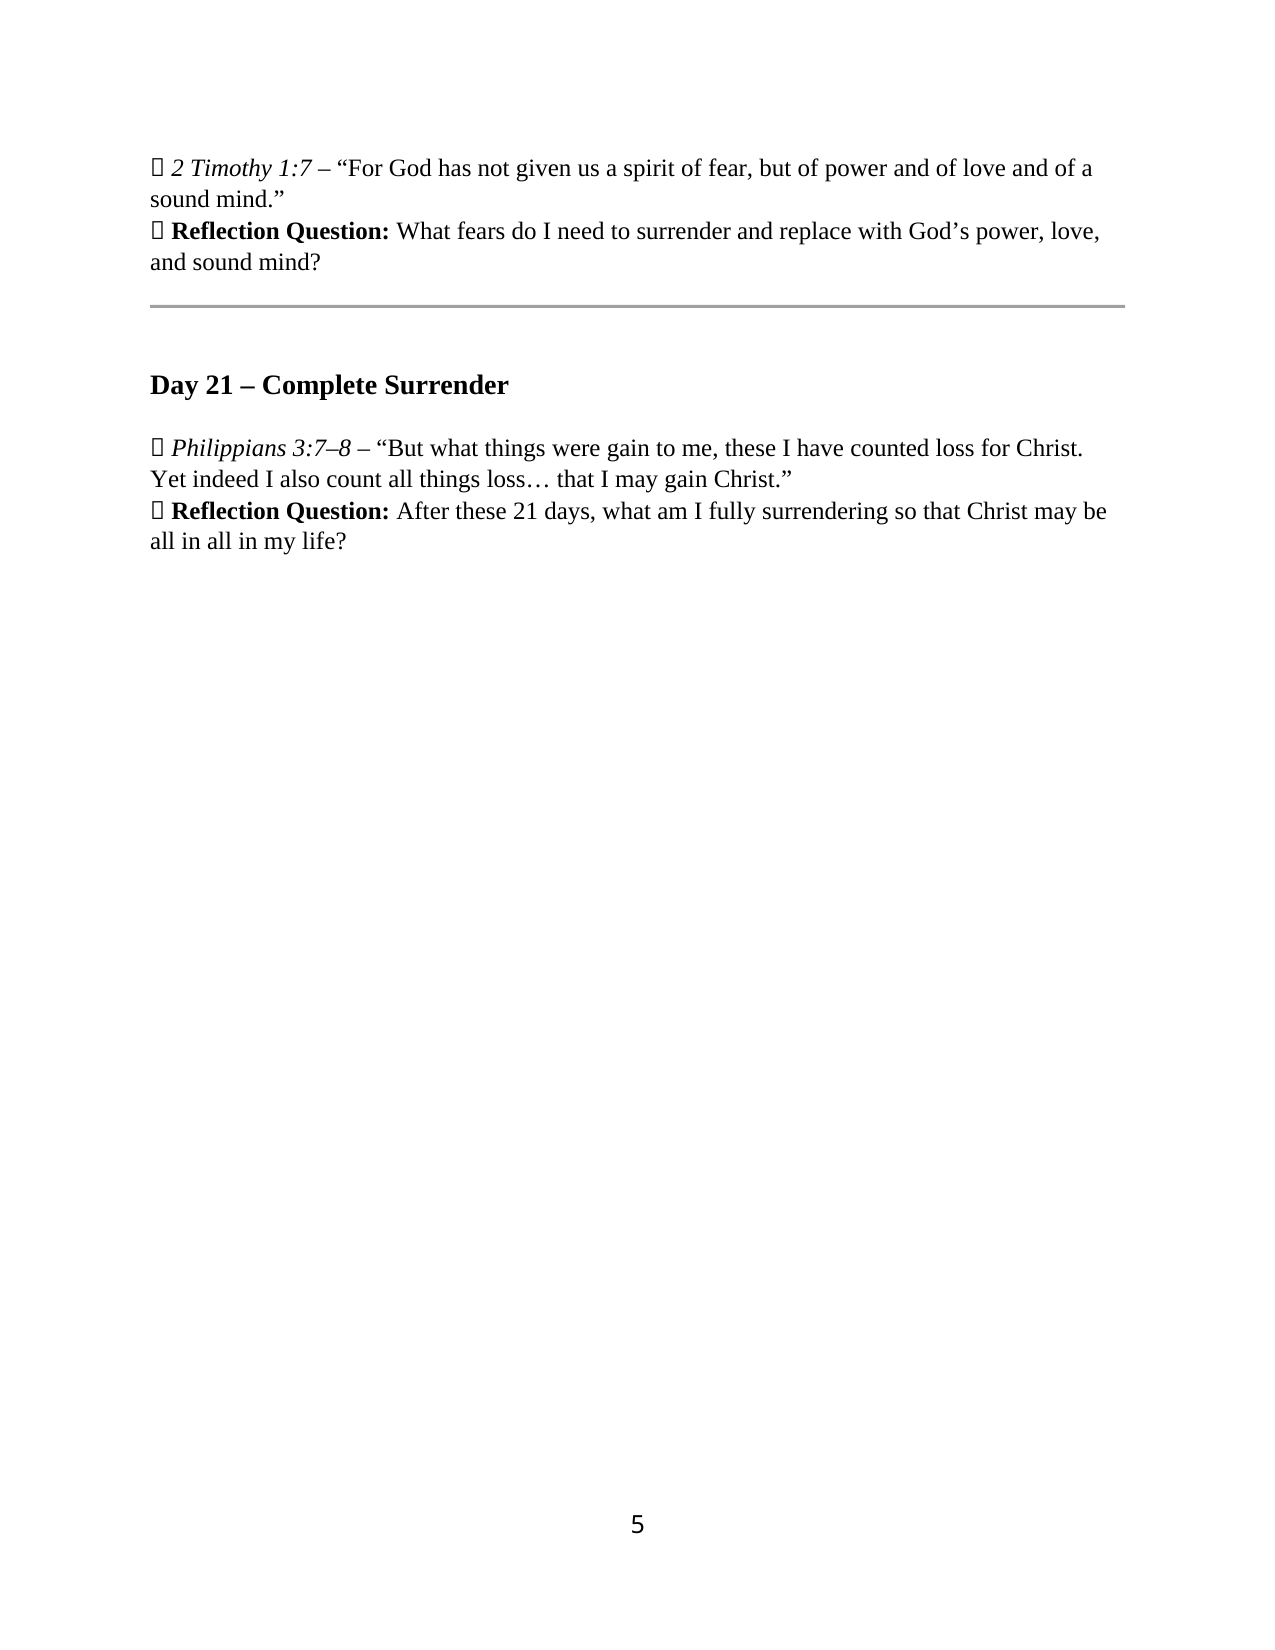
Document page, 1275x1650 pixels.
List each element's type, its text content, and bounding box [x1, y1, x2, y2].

text 📖 2 Timothy 1:7 – “For God has not given us a spirit of fear, but of power and of love and of a sound mind.” 💭 Reflection Question: What fears do I need to surrender and replace with God’s power, love, and sound mind? [150, 150, 1125, 276]
text Day 21 – Complete Surrender [150, 368, 1125, 400]
text 📖 Philippians 3:7–8 – “But what things were gain to me, these I have counted loss for Christ. Yet indeed I also count all things loss… that I may gain Christ.” 💭 Reflection Question: After these 21 days, what am I fully surrendering so that Christ may be all in all in my life? [150, 429, 1125, 555]
